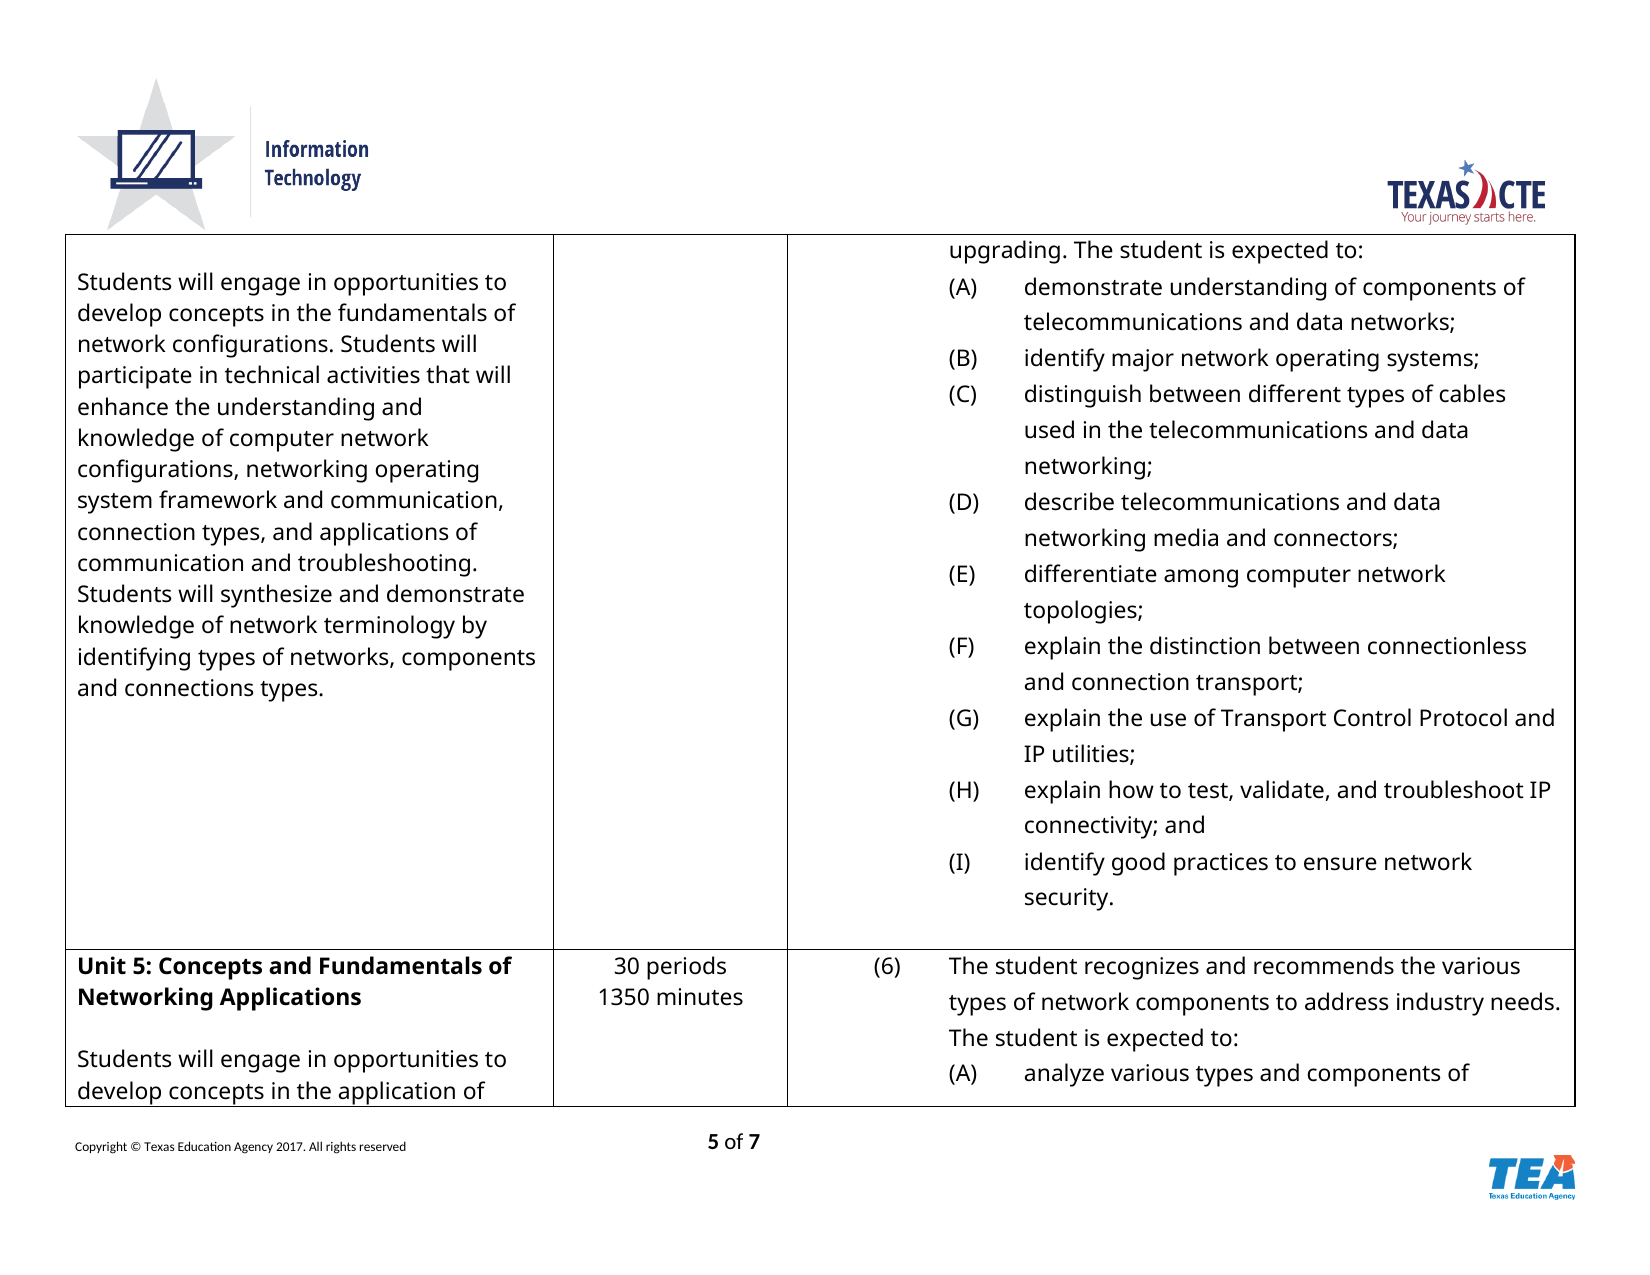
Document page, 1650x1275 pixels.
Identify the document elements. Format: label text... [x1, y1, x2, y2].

picture [1488, 1155, 1575, 1200]
table_cell [554, 235, 787, 948]
table_cell [788, 950, 1574, 1106]
picture [75, 75, 405, 234]
table_cell [788, 235, 1574, 948]
picture [1371, 150, 1562, 234]
table_cell [554, 950, 787, 1106]
